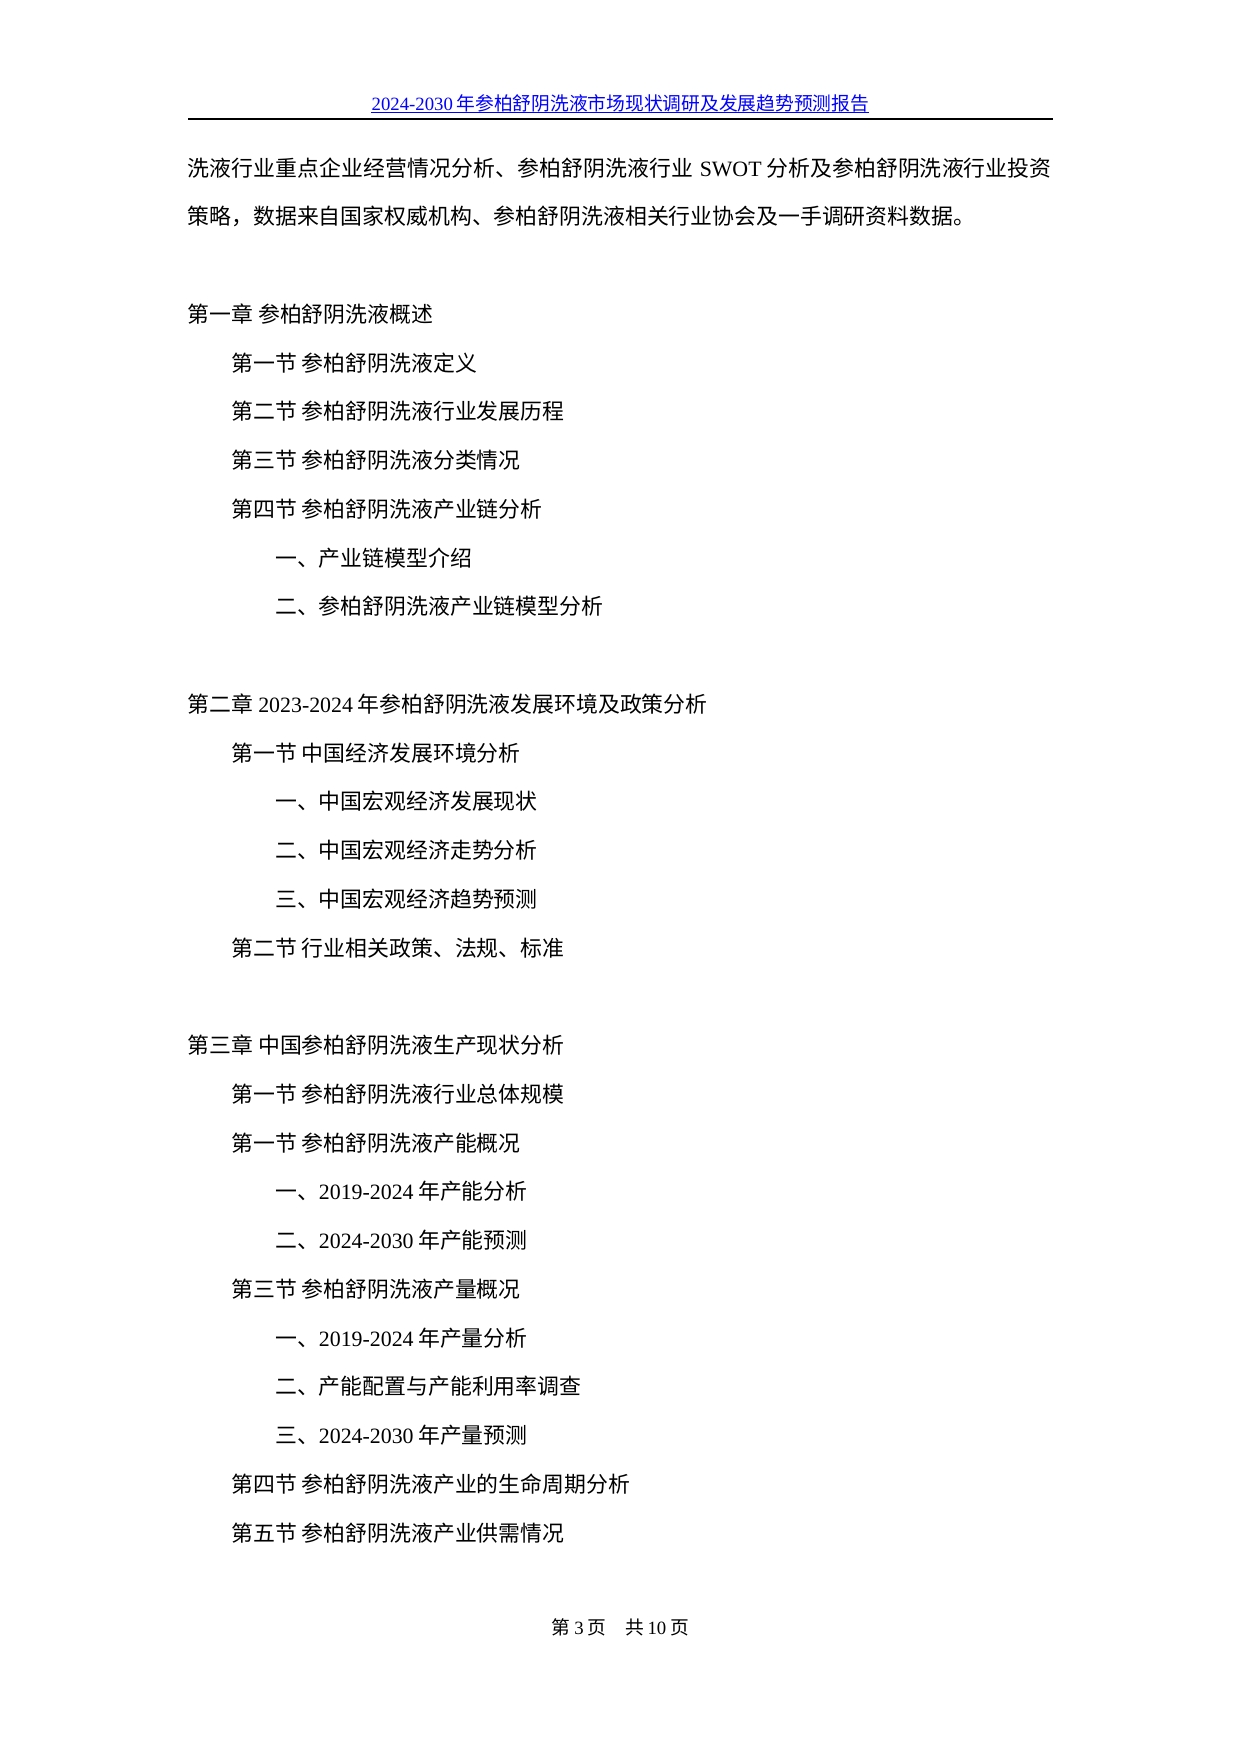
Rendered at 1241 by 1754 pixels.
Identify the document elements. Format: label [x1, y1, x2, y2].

text [187, 150, 1053, 1548]
